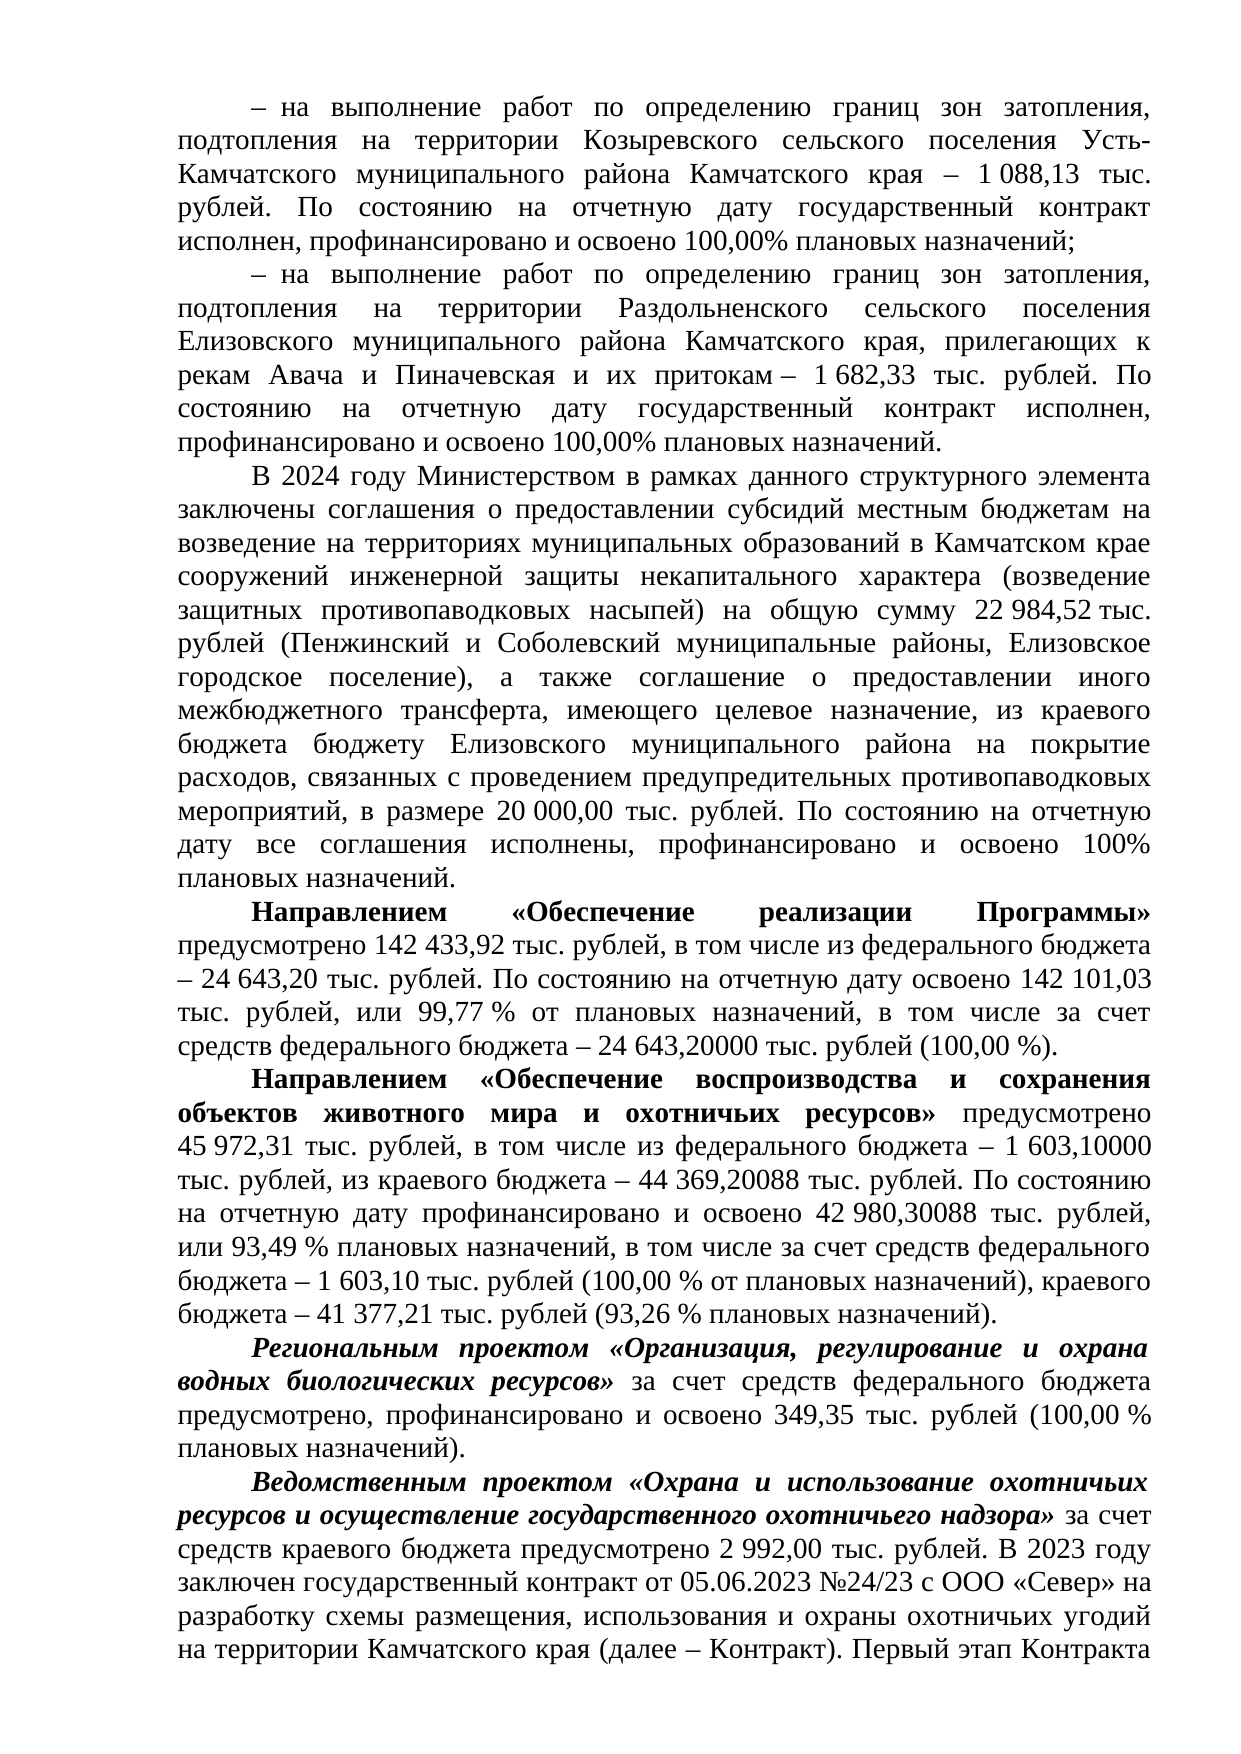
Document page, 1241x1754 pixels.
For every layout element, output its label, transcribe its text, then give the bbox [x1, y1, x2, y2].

text Направлением «Обеспечение реализации Программы» предусмотрено 142 433,92 тыс. рублей, в том числе из федерального бюджета – 24 643,20 тыс. рублей. По состоянию на отчетную дату освоено 142 101,03 тыс. рублей, или 99,77 % от плановых назначений, в том числе за счет средств федерального бюджета – 24 643,20000 тыс. рублей (100,00 %). [177, 894, 1152, 1061]
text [177, 1464, 1152, 1665]
text Направлением «Обеспечение воспроизводства и сохранения объектов животного мира и охотничьих ресурсов» предусмотрено 45 972,31 тыс. рублей, в том числе из федерального бюджета – 1 603,10000 тыс. рублей, из краевого бюджета – 44 369,20088 тыс. рублей. По состоянию на отчетную дату профинансировано и освоено 42 980,30088 тыс. рублей, или 93,49 % плановых назначений, в том числе за счет средств федерального бюджета – 1 603,10 тыс. рублей (100,00 % от плановых назначений), краевого бюджета – 41 377,21 тыс. рублей (93,26 % плановых назначений). [177, 1061, 1152, 1330]
list В 2024 году Министерством в рамках данного структурного элемента заключены соглашения о предоставлении субсидий местным бюджетам на возведение на территориях муниципальных образований в Камчатском крае сооружений инженерной защиты некапитального характера (возведение защитных противопаводковых насыпей) на общую сумму 22 984,52 тыс. рублей (Пенжинский и Соболевский муниципальные районы, Елизовское городское поселение), а также соглашение о предоставлении иного межбюджетного трансферта, имеющего целевое назначение, из краевого бюджета бюджету Елизовского муниципального района на покрытие расходов, связанных с проведением предупредительных противопаводковых мероприятий, в размере 20 000,00 тыс. рублей. По состоянию на отчетную дату все соглашения исполнены, профинансировано и освоено 100% плановых назначений. [177, 458, 1152, 894]
list на выполнение работ по определению границ зон затопления, подтопления на территории Раздольненского сельского поселения Елизовского муниципального района Камчатского края, прилегающих к рекам Авача и Пиначевская и их притокам – 1 682,33 тыс. рублей. По состоянию на отчетную дату государственный контракт исполнен, профинансировано и освоено 100,00% плановых назначений. [177, 256, 1152, 458]
text Региональным проектом «Организация, регулирование и охрана водных биологических ресурсов» за счет средств федерального бюджета предусмотрено, профинансировано и освоено 349,35 тыс. рублей (100,00 % плановых назначений). [177, 1330, 1152, 1464]
list на выполнение работ по определению границ зон затопления, подтопления на территории Козыревского сельского поселения Усть-Камчатского муниципального района Камчатского края – 1 088,13 тыс. рублей. По состоянию на отчетную дату государственный контракт исполнен, профинансировано и освоено 100,00% плановых назначений; [177, 89, 1152, 256]
